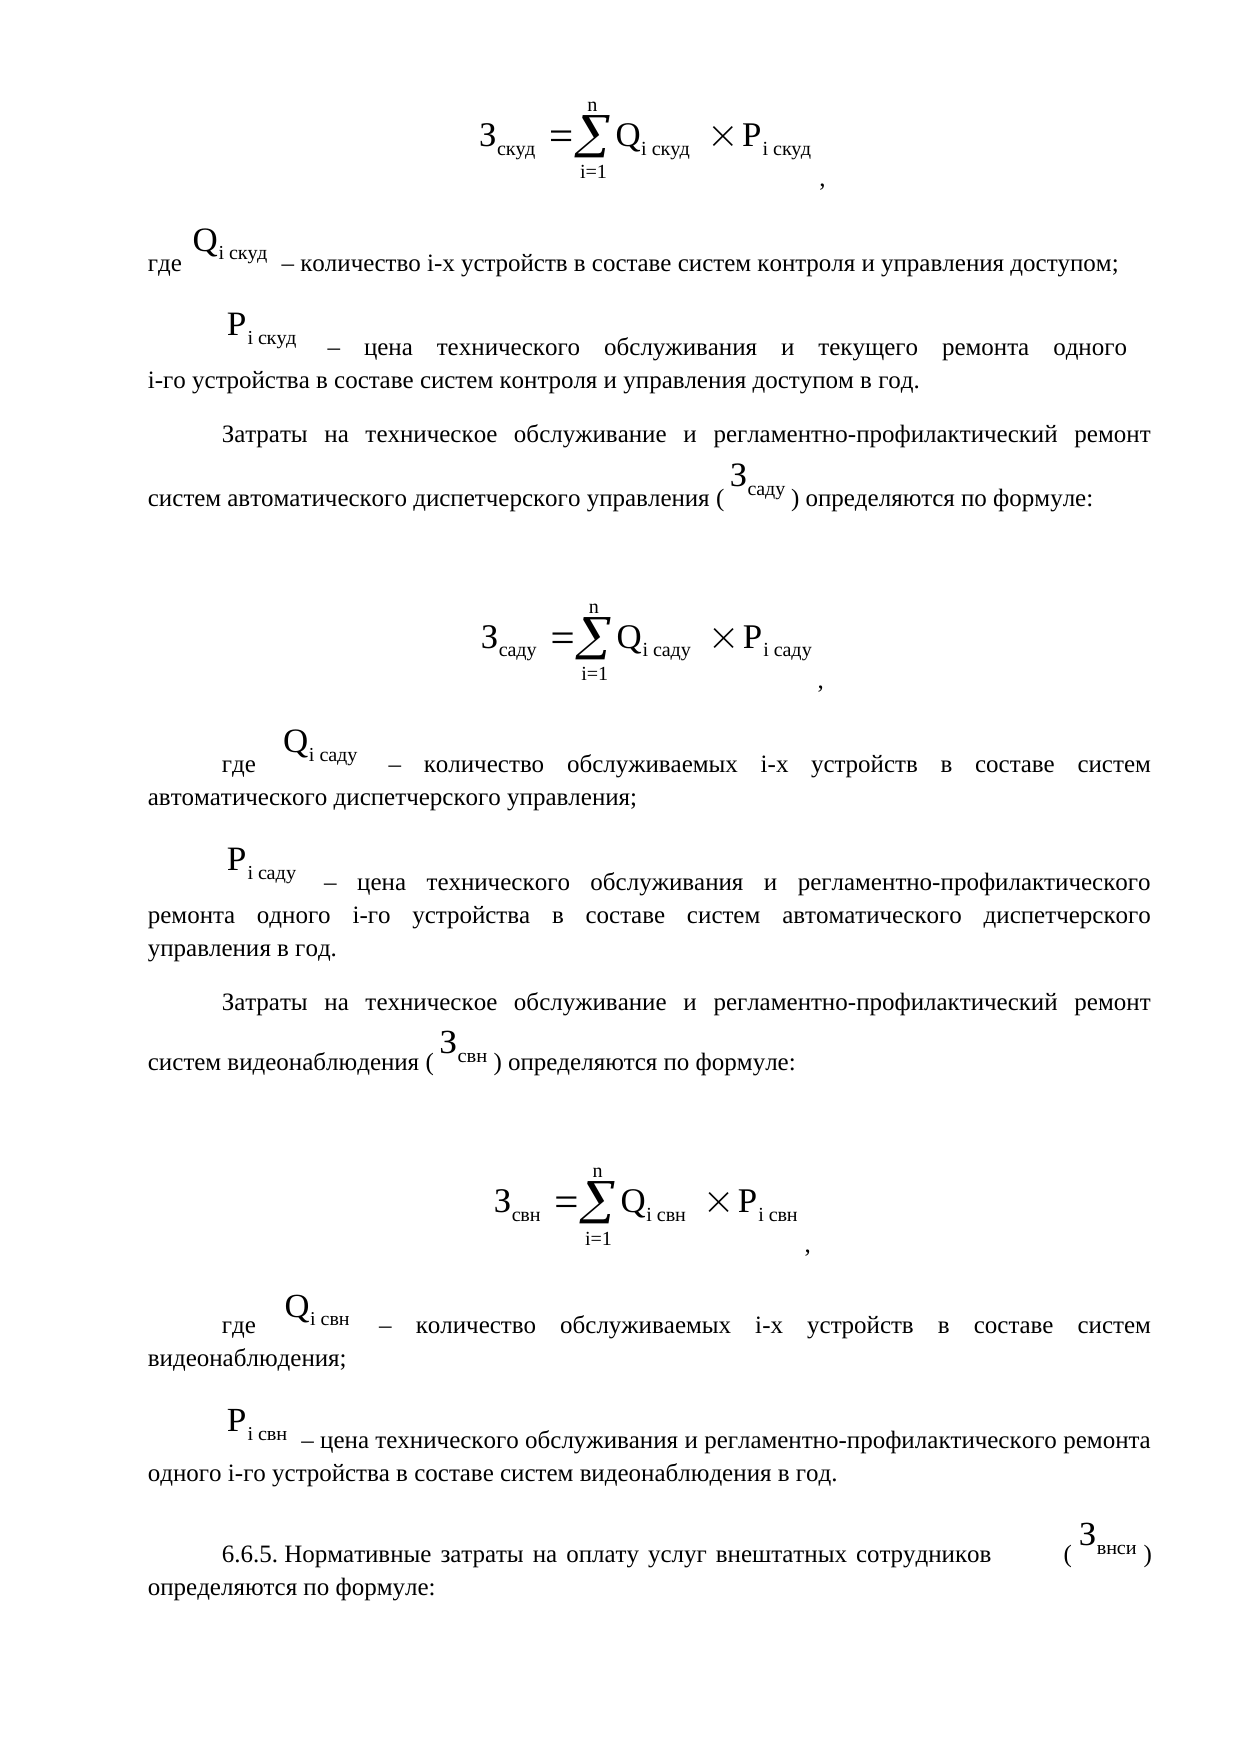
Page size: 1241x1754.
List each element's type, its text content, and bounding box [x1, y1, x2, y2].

text Затраты на техническое обслуживание и регламентно-профилактический ремонт систем видеонаблюдения () определяются по формуле: [148, 987, 1152, 1076]
text – цена технического обслуживания и текущего ремонта одного i-го устройства в составе систем контроля и управления доступом в год. [148, 301, 1152, 394]
text 6.6.5. Нормативные затраты на оплату услуг внештатных сотрудников () определяются по формуле: [148, 1512, 1152, 1601]
text , [148, 591, 1152, 694]
text Затраты на техническое обслуживание и регламентно-профилактический ремонт систем автоматического диспетчерского управления () определяются по формуле: [148, 419, 1152, 512]
text – цена технического обслуживания и регламентно-профилактического ремонта одного i-го устройства в составе систем автоматического диспетчерского управления в год. [148, 836, 1152, 962]
text , [148, 1155, 1152, 1258]
text где – количество обслуживаемых i-х устройств в составе систем видеонаблюдения; [148, 1283, 1152, 1372]
text где – количество i-х устройств в составе систем контроля и управления доступом; [148, 217, 1152, 276]
text , [148, 89, 1152, 192]
text – цена технического обслуживания и регламентно-профилактического ремонта одного i-го устройства в составе систем видеонаблюдения в год. [148, 1397, 1152, 1486]
text где – количество обслуживаемых i-х устройств в составе систем автоматического диспетчерского управления; [148, 719, 1152, 811]
